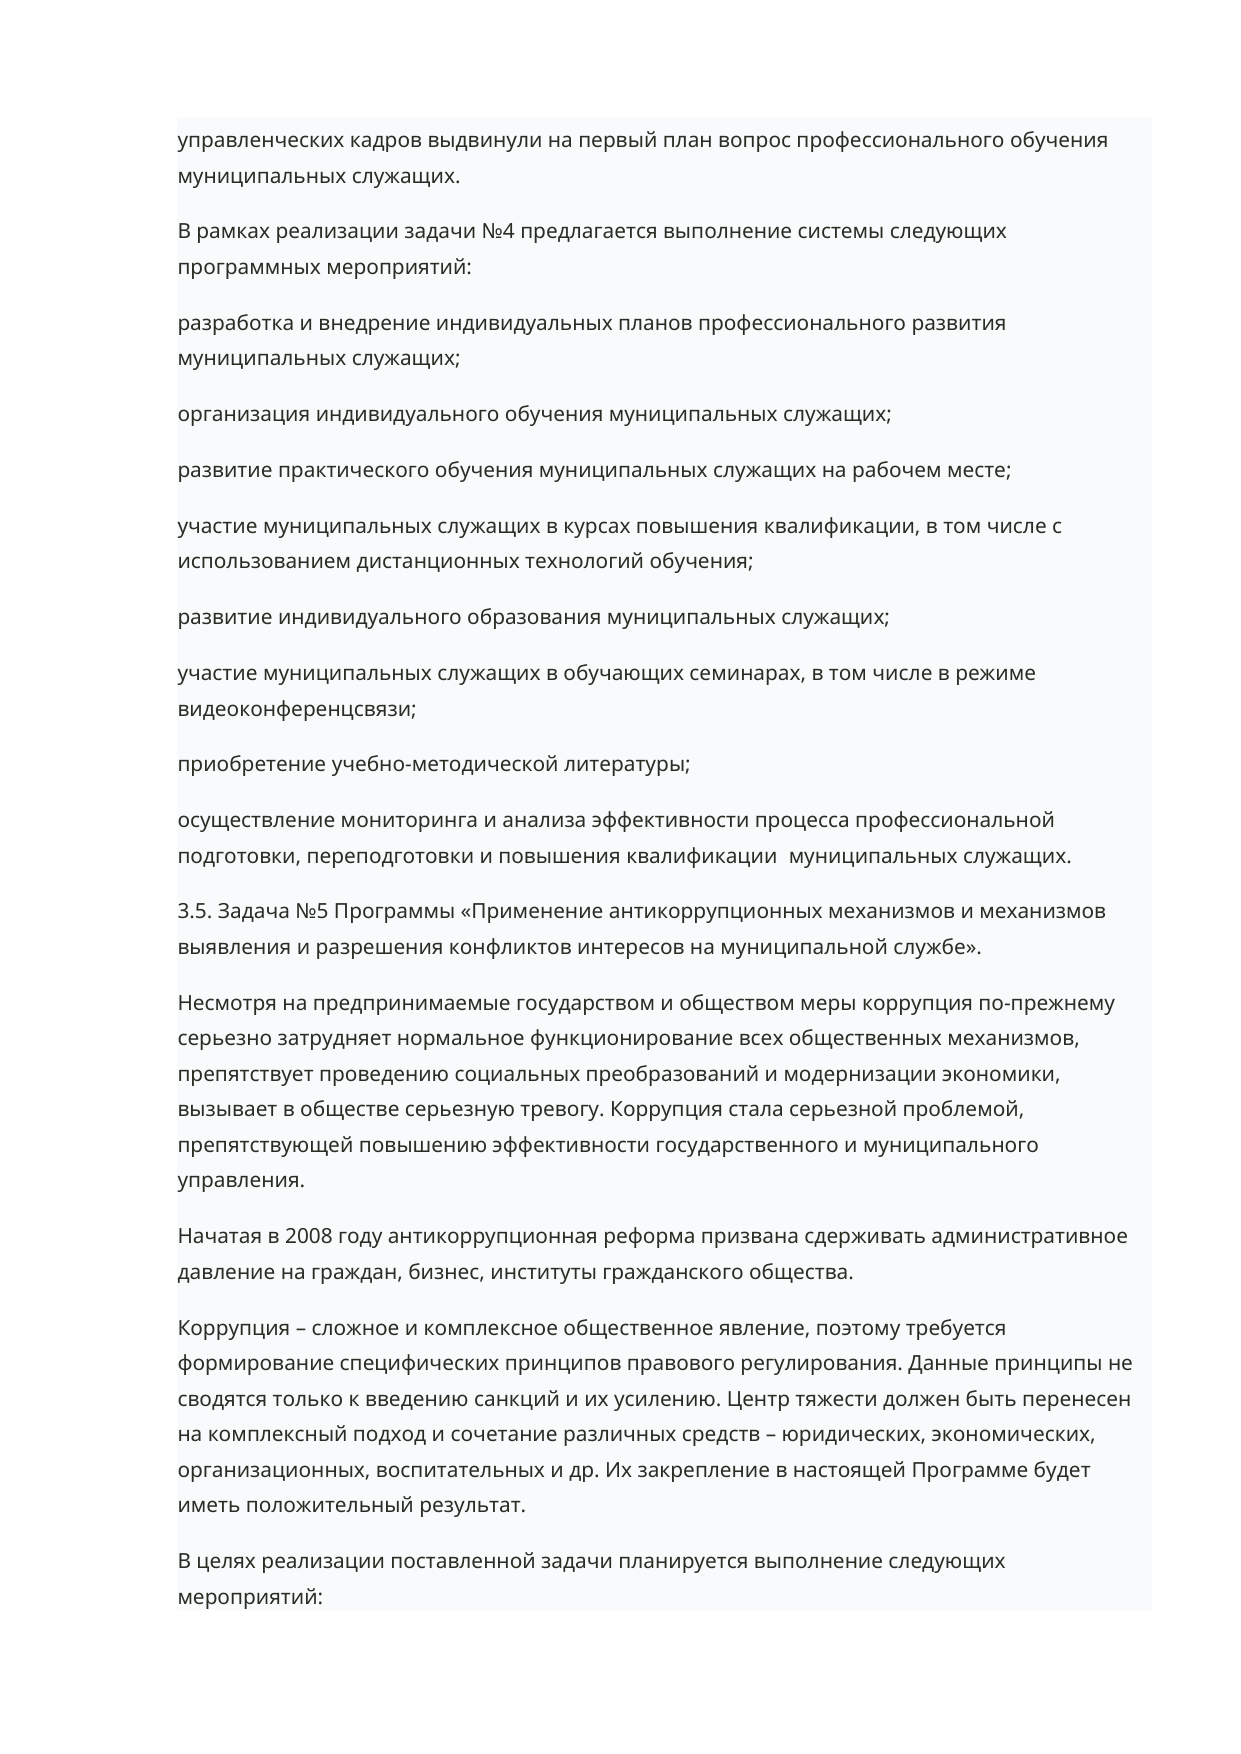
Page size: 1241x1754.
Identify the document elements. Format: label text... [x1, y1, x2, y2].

text Начатая в 2008 году антикоррупционная реформа призвана сдерживать административное давление на граждан, бизнес, институты гражданского общества. [177, 1214, 1152, 1285]
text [177, 118, 1152, 189]
text участие муниципальных служащих в обучающих семинарах, в том числе в режиме видеоконференцсвязи; [177, 651, 1152, 722]
text Несмотря на предпринимаемые государством и обществом меры коррупция по-прежнему серьезно затрудняет нормальное функционирование всех общественных механизмов, препятствует проведению социальных преобразований и модернизации экономики, вызывает в обществе серьезную тревогу. Коррупция стала серьезной проблемой, препятствующей повышению эффективности государственного и муниципального управления. [177, 981, 1152, 1194]
text Коррупция – сложное и комплексное общественное явление, поэтому требуется формирование специфических принципов правового регулирования. Данные принципы не сводятся только к введению санкций и их усилению. Центр тяжести должен быть перенесен на комплексный подход и сочетание различных средств – юридических, экономических, организационных, воспитательных и др. Их закрепление в настоящей Программе будет иметь положительный результат. [177, 1306, 1152, 1519]
text разработка и внедрение индивидуальных планов профессионального развития муниципальных служащих; [177, 301, 1152, 372]
text развитие индивидуального образования муниципальных служащих; [177, 595, 1152, 631]
text осуществление мониторинга и анализа эффективности процесса профессиональной подготовки, переподготовки и повышения квалификации муниципальных служащих. [177, 798, 1152, 869]
text 3.5. Задача №5 Программы «Применение антикоррупционных механизмов и механизмов выявления и разрешения конфликтов интересов на муниципальной службе». [177, 889, 1152, 961]
text В рамках реализации задачи №4 предлагается выполнение системы следующих программных мероприятий: [177, 209, 1152, 281]
text участие муниципальных служащих в курсах повышения квалификации, в том числе с использованием дистанционных технологий обучения; [177, 504, 1152, 575]
text организация индивидуального обучения муниципальных служащих; [177, 392, 1152, 428]
text приобретение учебно-методической литературы; [177, 742, 1152, 778]
text В целях реализации поставленной задачи планируется выполнение следующих мероприятий: [177, 1539, 1152, 1610]
text развитие практического обучения муниципальных служащих на рабочем месте; [177, 448, 1152, 483]
